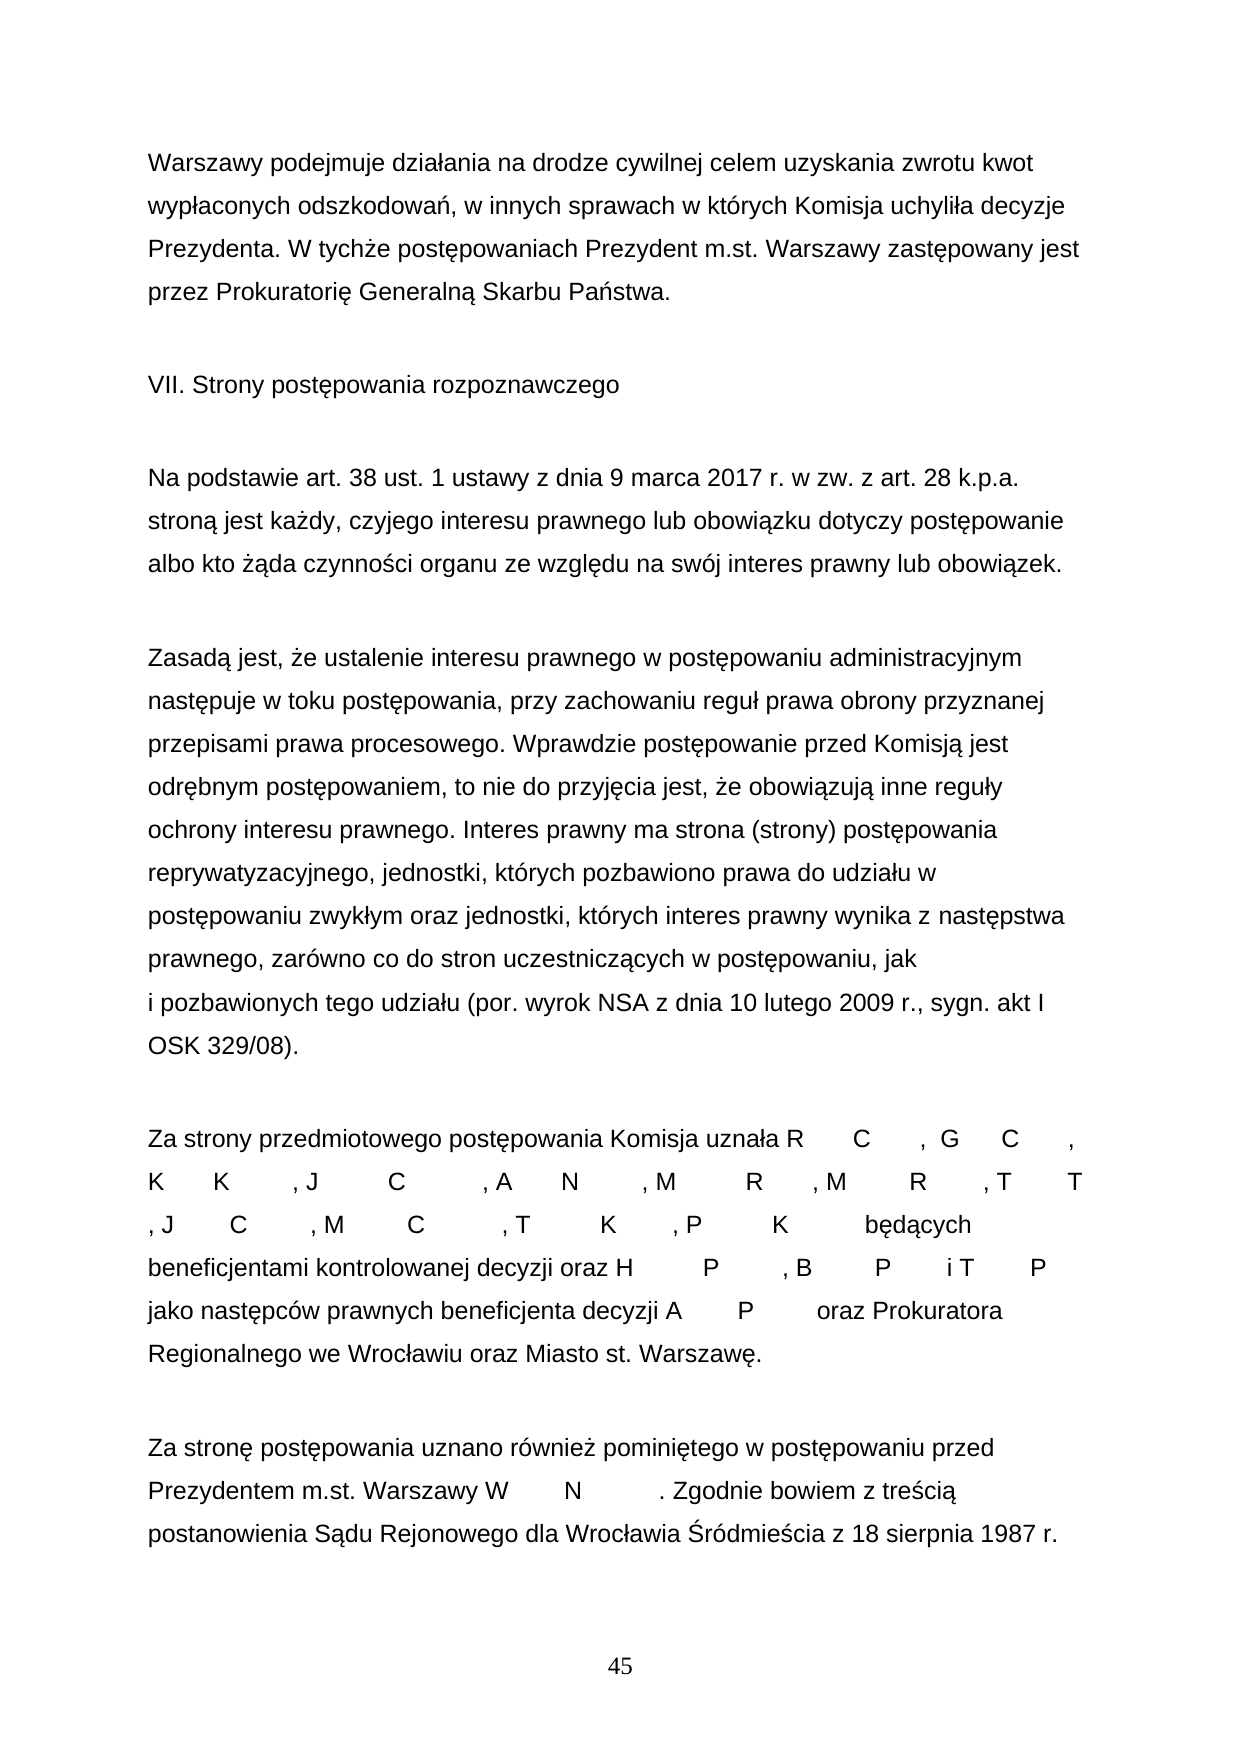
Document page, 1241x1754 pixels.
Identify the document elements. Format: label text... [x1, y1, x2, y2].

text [148, 1433, 1093, 1548]
text VII. Strony postępowania rozpoznawczego [148, 370, 1093, 399]
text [148, 148, 1093, 306]
text Za strony przedmiotowego postępowania Komisja uznała R C , G C , K K , J C , A N , M R , M R , T T , J C , M C , T K , P K będących beneficjentami kontrolowanej decyzji oraz H P , B P i T P jako następców prawnych beneficjenta decyzji A P oraz Prokuratora Regionalnego we Wrocławiu oraz Miasto st. Warszawę. [148, 1124, 1093, 1368]
text Na podstawie art. 38 ust. 1 ustawy z dnia 9 marca 2017 r. w zw. z art. 28 k.p.a. stroną jest każdy, czyjego interesu prawnego lub obowiązku dotyczy postępowanie albo kto żąda czynności organu ze względu na swój interes prawny lub obowiązek. [148, 463, 1093, 578]
text Zasadą jest, że ustalenie interesu prawnego w postępowaniu administracyjnym następuje w toku postępowania, przy zachowaniu reguł prawa obrony przyznanej przepisami prawa procesowego. Wprawdzie postępowanie przed Komisją jest odrębnym postępowaniem, to nie do przyjęcia jest, że obowiązują inne reguły ochrony interesu prawnego. Interes prawny ma strona (strony) postępowania reprywatyzacyjnego, jednostki, których pozbawiono prawa do udziału w postępowaniu zwykłym oraz jednostki, których interes prawny wynika z następstwa prawnego, zarówno co do stron uczestniczących w postępowaniu, jak i pozbawionych tego udziału (por. wyrok NSA z dnia 10 lutego 2009 r., sygn. akt I OSK 329/08). [148, 643, 1093, 1059]
